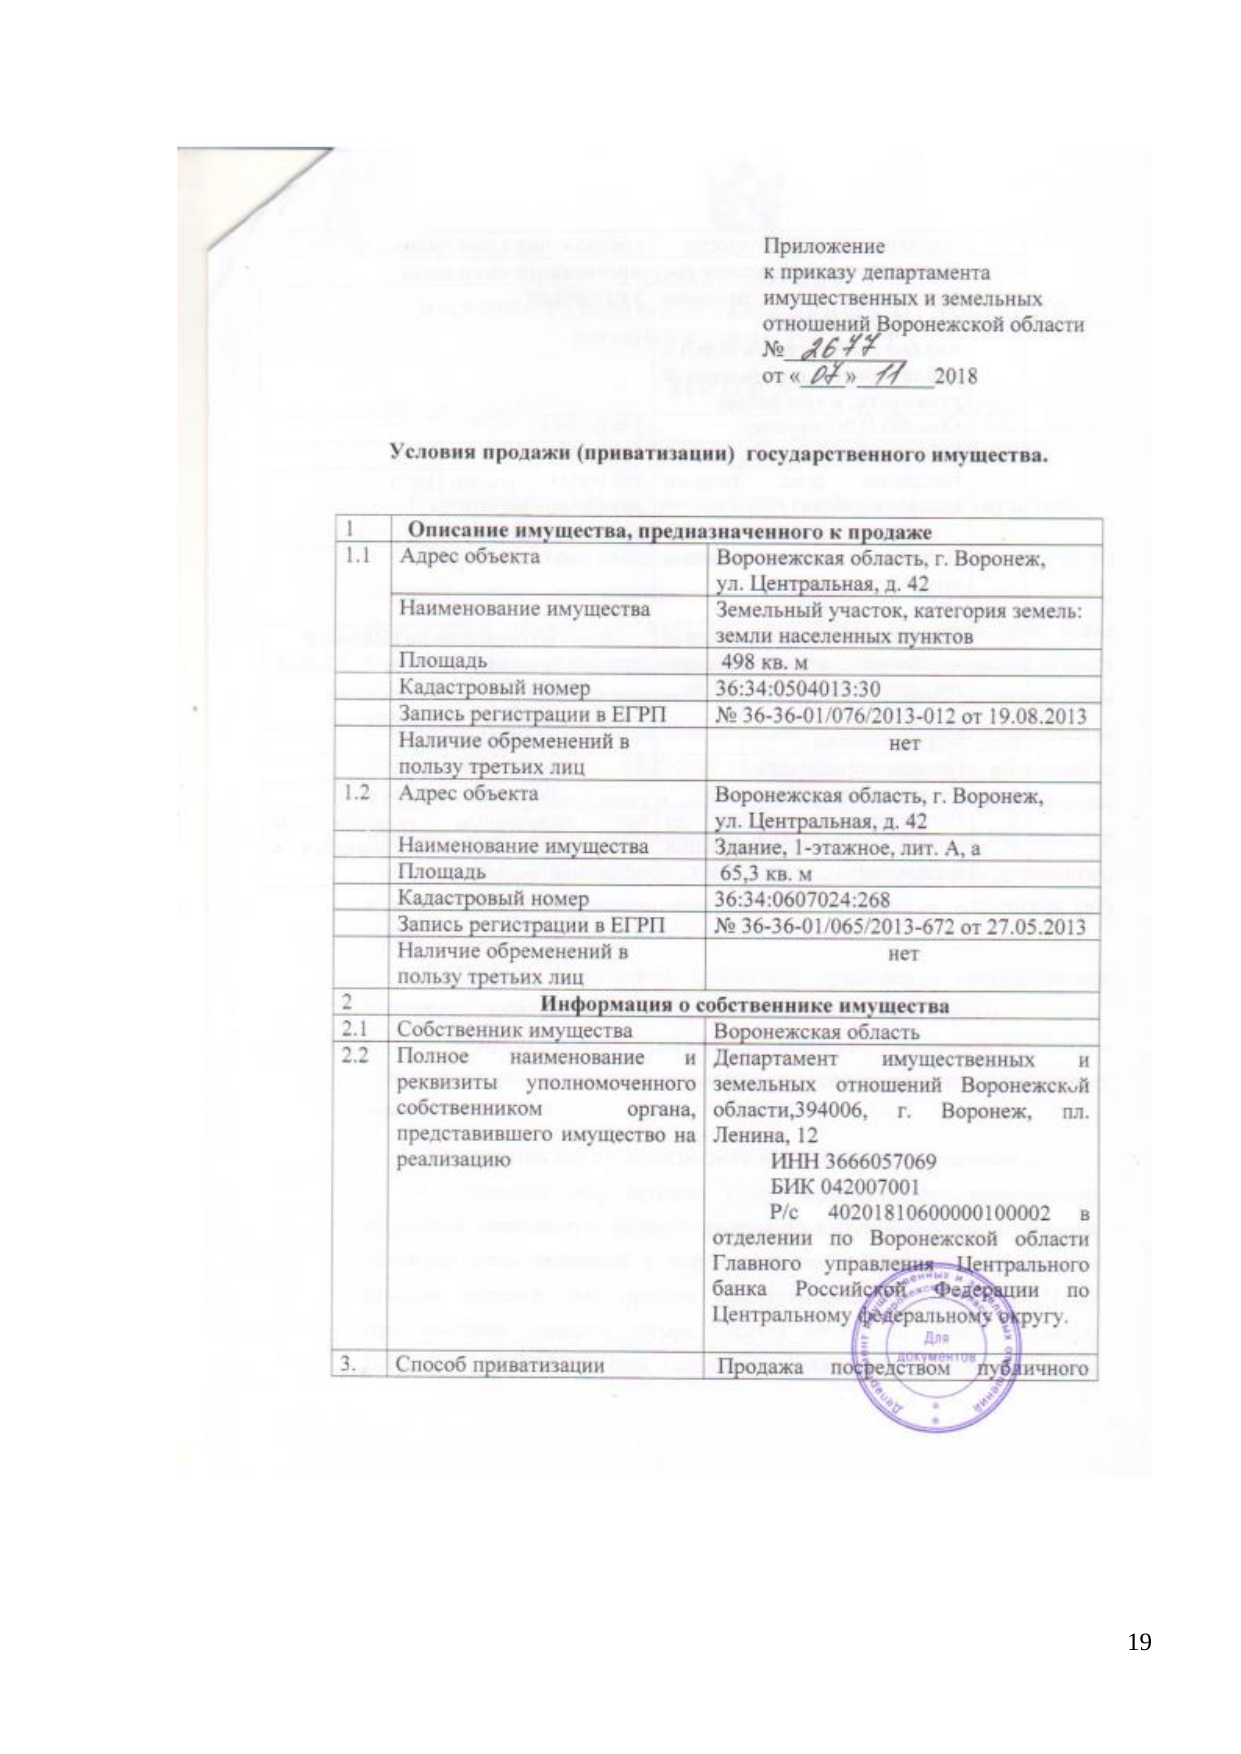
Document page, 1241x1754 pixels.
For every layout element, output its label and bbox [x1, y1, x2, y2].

picture [177, 142, 1152, 1480]
